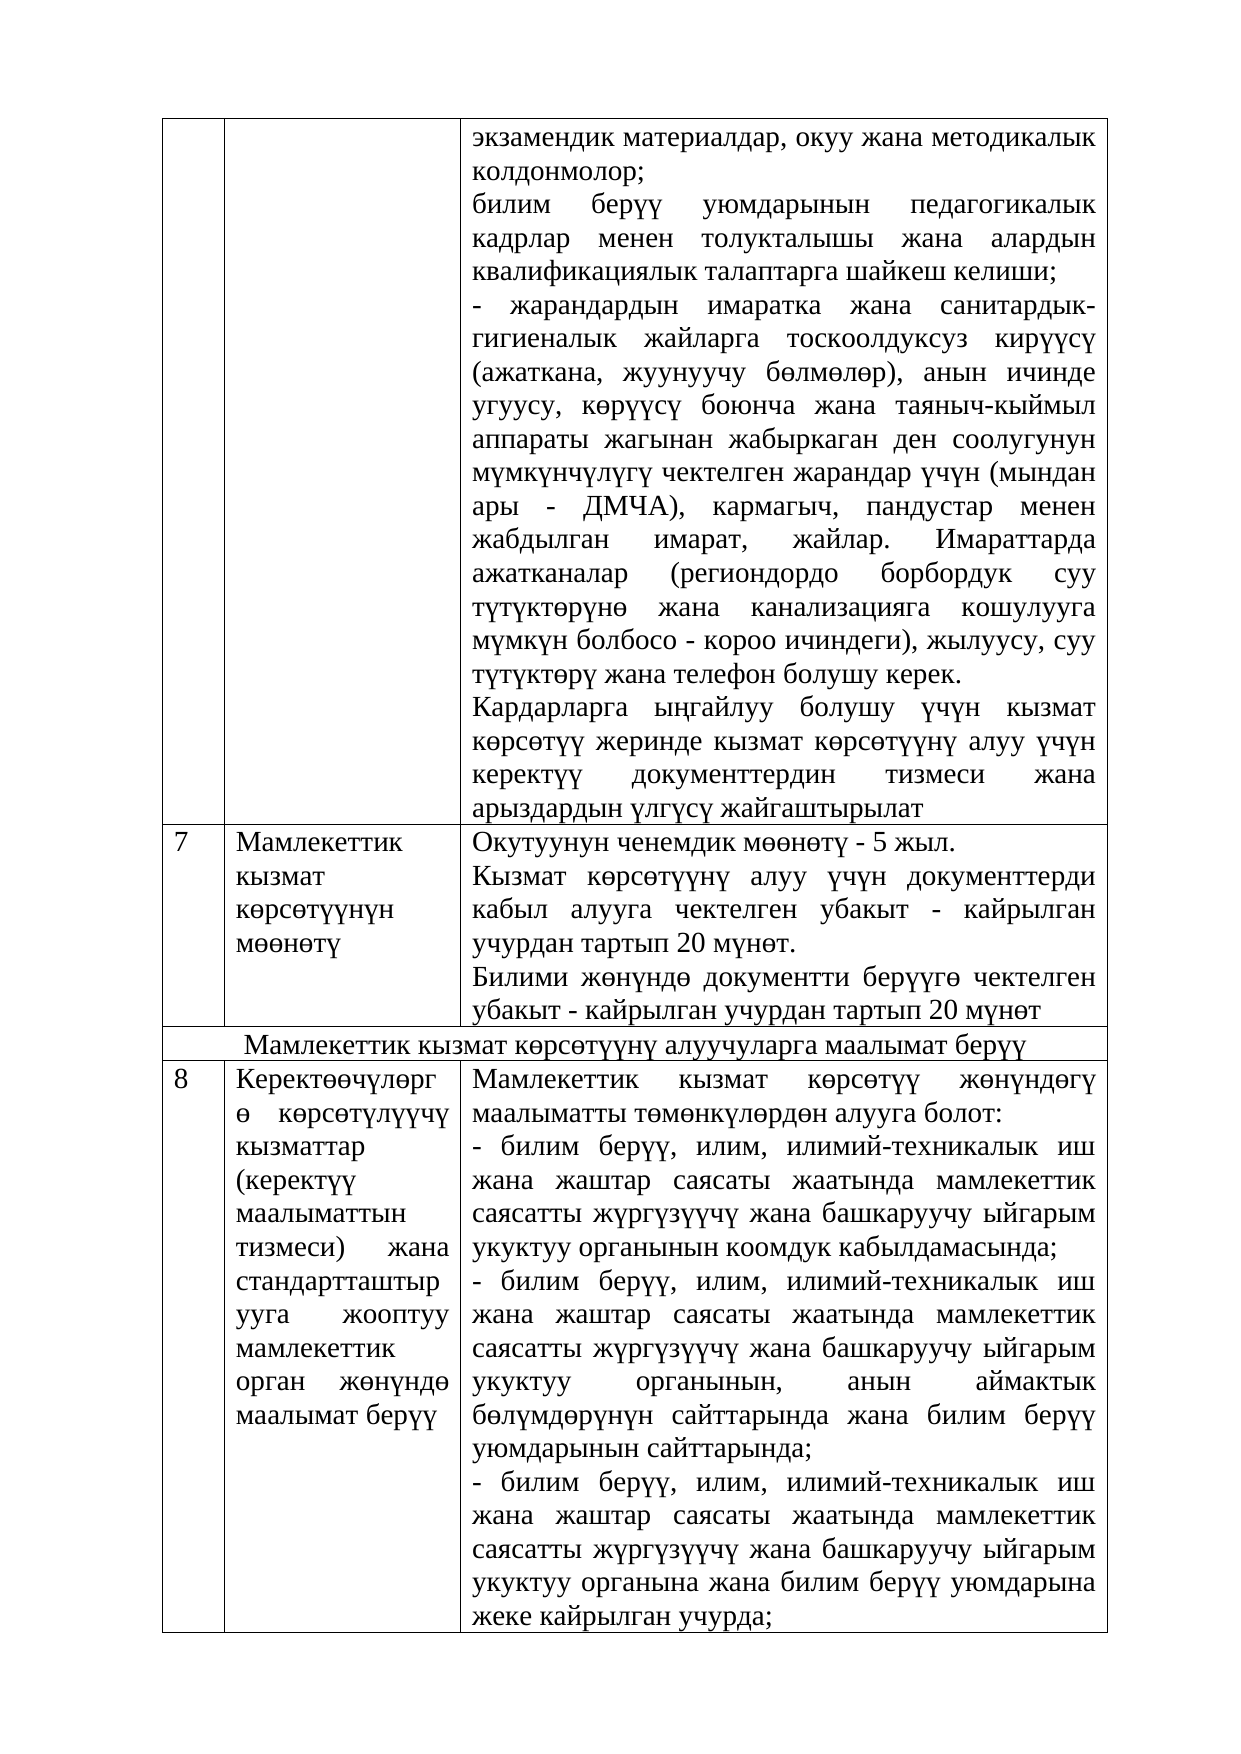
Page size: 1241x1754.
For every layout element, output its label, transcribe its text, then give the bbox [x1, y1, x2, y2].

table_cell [225, 119, 460, 823]
table_cell Мамлекеттик кызмат көрсөтүүнүн мөөнөтү [225, 825, 460, 1026]
table_cell 6 [163, 119, 224, 823]
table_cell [461, 119, 1107, 823]
table_cell Окутуунун ченемдик мөөнөтү - 5 жыл. Кызмат көрсөтүүнү алуу үчүн документтерди кабыл алууга чектелген убакыт - кайрылган учурдан тартып 20 мүнөт. Билими жөнүндө документти берүүгө чектелген убакыт - кайрылган учурдан тартып 20 мүнөт [461, 825, 1107, 1026]
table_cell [225, 1061, 460, 1632]
table_cell Мамлекеттик кызмат көрсөтүүнү алуучуларга маалымат берүү [163, 1027, 1107, 1060]
table_cell 8 [163, 1061, 224, 1632]
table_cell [461, 1061, 1107, 1632]
table_cell 7 [163, 825, 224, 1026]
